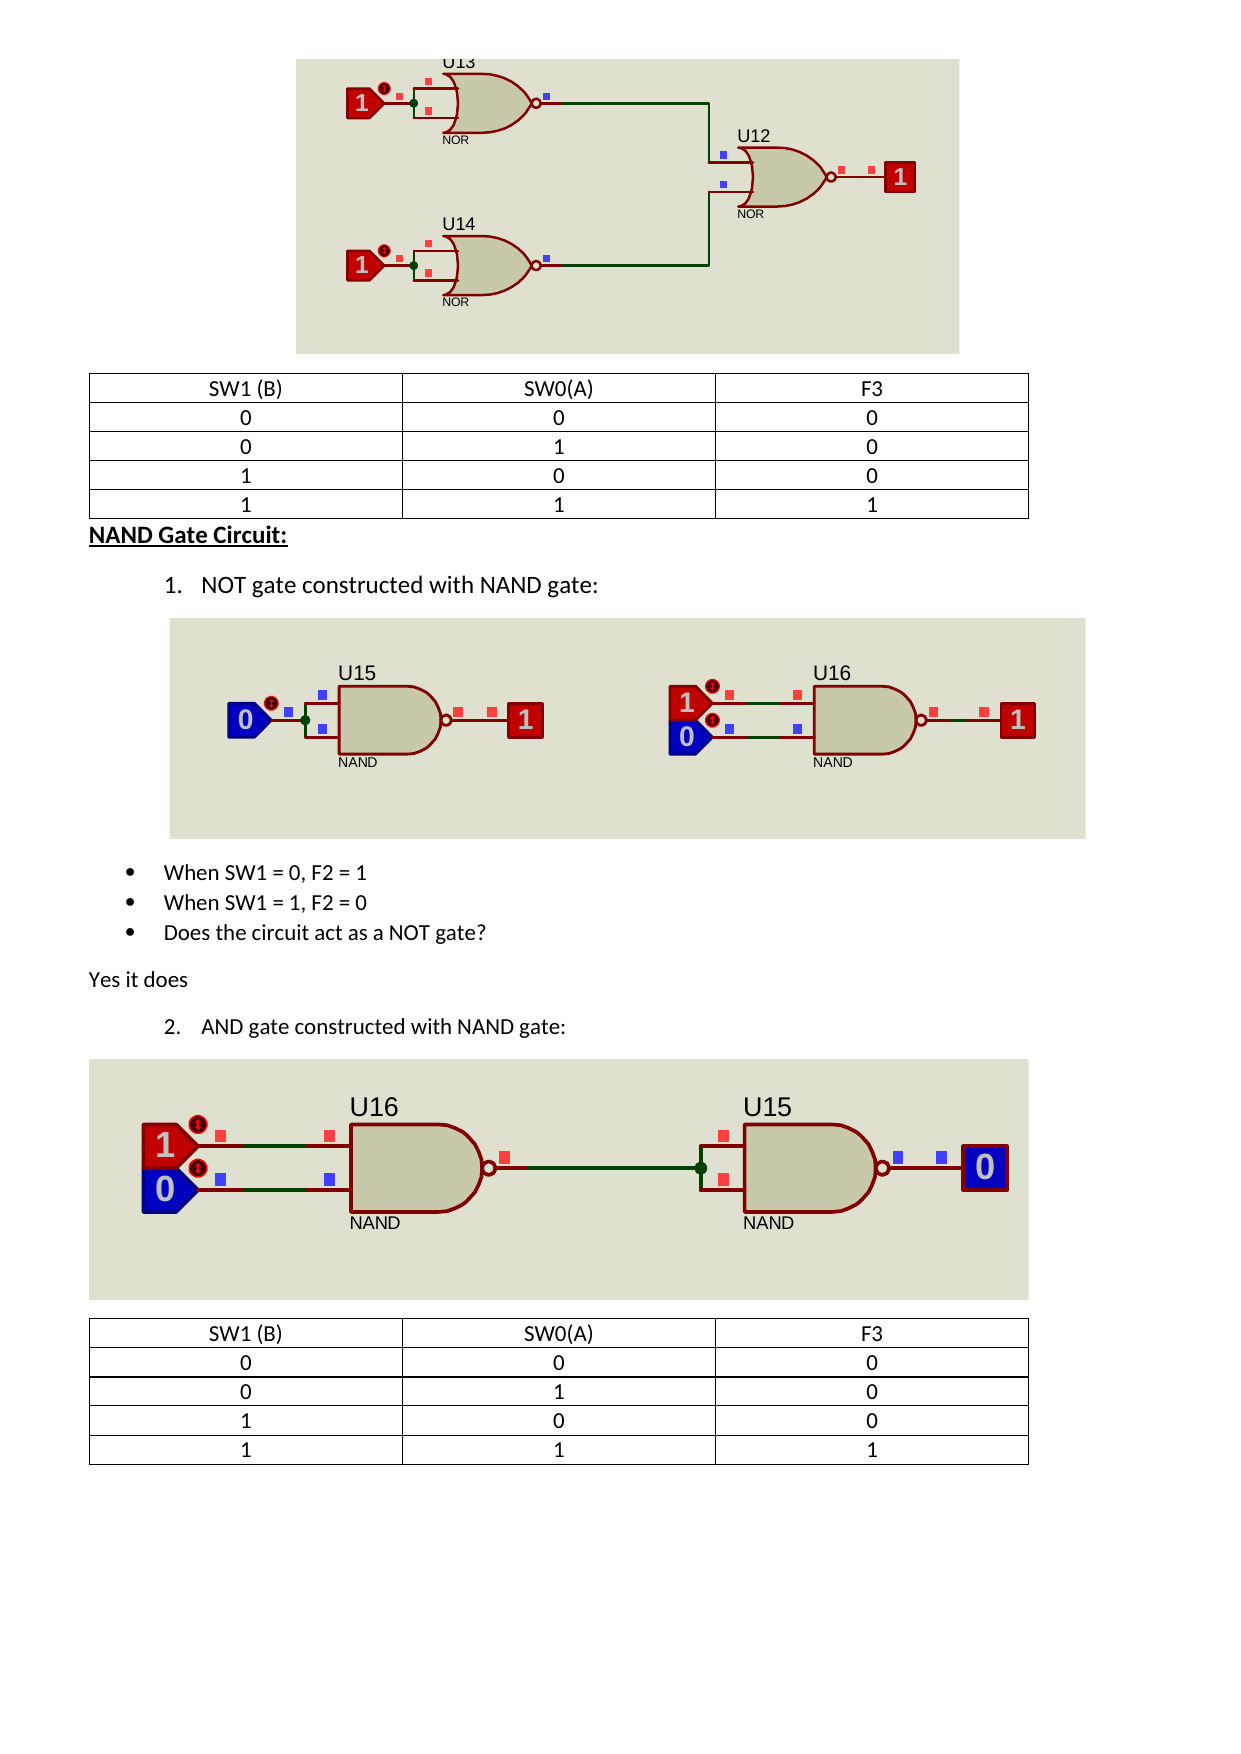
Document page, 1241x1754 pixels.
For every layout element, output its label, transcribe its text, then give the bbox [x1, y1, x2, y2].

table_cell 0 [403, 1348, 715, 1376]
table_cell 0 [716, 403, 1028, 431]
table_cell 0 [716, 1378, 1028, 1405]
list When SW1 = 0, F2 = 1 [126, 858, 1167, 886]
table_cell 1 [90, 490, 402, 518]
table_cell 0 [90, 1378, 402, 1405]
table_cell 0 [716, 461, 1028, 489]
text Yes it does [89, 965, 1167, 993]
table_cell 1 [716, 490, 1028, 518]
table_cell 1 [403, 432, 715, 460]
list NOT gate constructed with NAND gate: [164, 569, 1167, 599]
table_header SW1 (B) [90, 374, 402, 402]
table_cell 0 [716, 1406, 1028, 1434]
table_cell 1 [90, 461, 402, 489]
table_header F3 [716, 374, 1028, 402]
table_header SW0(A) [403, 1319, 715, 1347]
text NAND Gate Circuit: [89, 519, 1167, 550]
table_cell 0 [403, 461, 715, 489]
list When SW1 = 1, F2 = 0 [126, 888, 1167, 916]
table_cell 0 [403, 1406, 715, 1434]
list AND gate constructed with NAND gate: [164, 1012, 1167, 1040]
table_cell 1 [716, 1436, 1028, 1463]
table_cell 0 [716, 1348, 1028, 1376]
table_cell 1 [403, 490, 715, 518]
table_cell 1 [90, 1406, 402, 1434]
table_cell 1 [403, 1378, 715, 1405]
table_cell 1 [90, 1436, 402, 1463]
table_cell 1 [403, 1436, 715, 1463]
table_header SW0(A) [403, 374, 715, 402]
table_cell 0 [403, 403, 715, 431]
table_header F3 [716, 1319, 1028, 1347]
table_cell 0 [90, 432, 402, 460]
table_cell 0 [90, 403, 402, 431]
table_cell 0 [90, 1348, 402, 1376]
table_header SW1 (B) [90, 1319, 402, 1347]
table_cell 0 [716, 432, 1028, 460]
list Does the circuit act as a NOT gate? [126, 918, 1167, 946]
